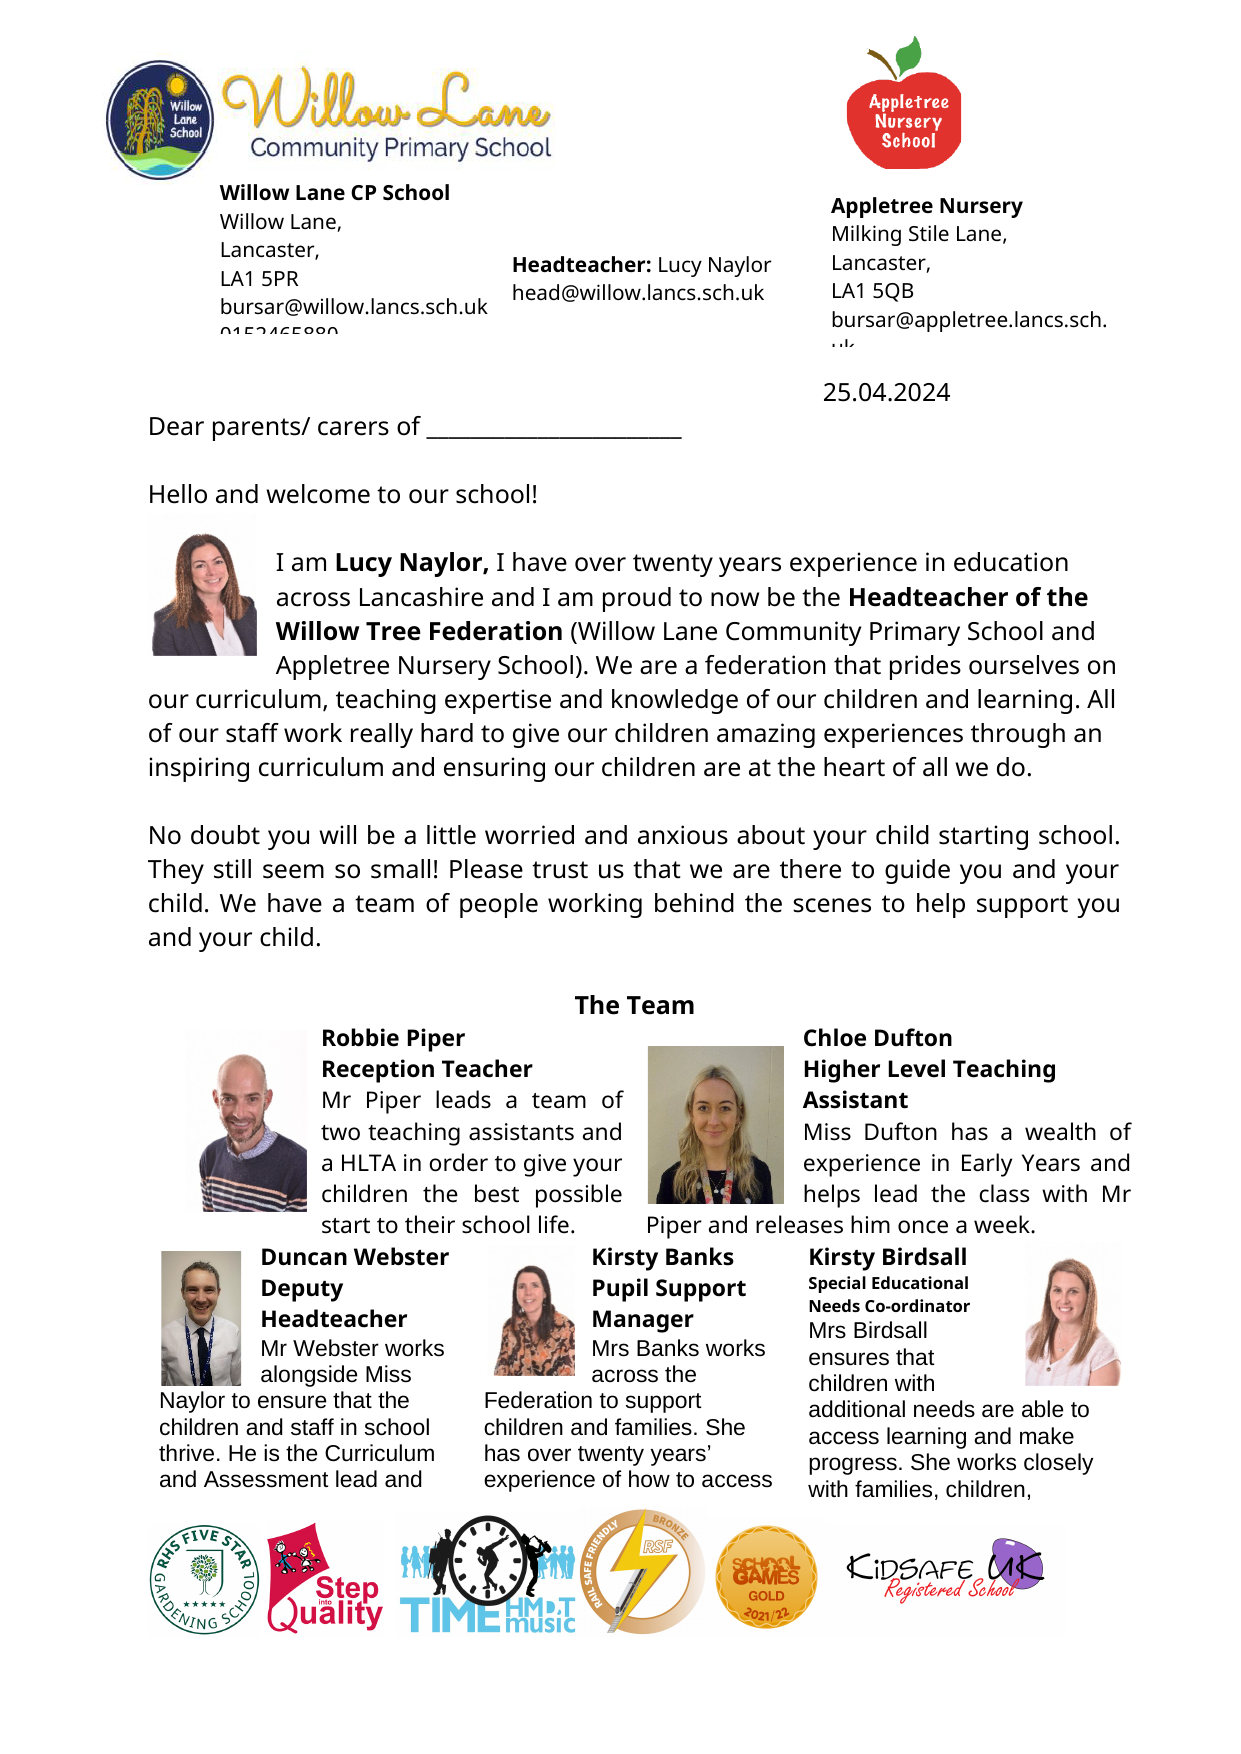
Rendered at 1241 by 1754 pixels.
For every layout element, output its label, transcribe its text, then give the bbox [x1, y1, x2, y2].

text 25.04.2024 [148, 375, 1122, 409]
text Hello and welcome to our school! [148, 477, 1122, 511]
picture [149, 514, 256, 655]
picture [266, 1519, 384, 1637]
table_header Robbie Piper Reception Teacher Mr Piper leads a team of two teaching assistants and a HLTA in order to give your children the best possible start to their school life. [148, 1022, 634, 1241]
text The Team [148, 988, 1122, 1022]
table_header Chloe Dufton Higher Level Teaching Assistant Miss Dufton has a wealth of experience in Early Years and helps lead the class with Mr Piper and releases him once a week. [634, 1022, 1143, 1241]
picture [845, 35, 962, 167]
picture [159, 1251, 244, 1386]
picture [147, 1524, 261, 1637]
text Dear parents/ carers of _______________________ [148, 409, 1122, 443]
text I am Lucy Naylor, I have over twenty years experience in education across Lancashire and I am proud to now be the Headteacher of the Willow Tree Federation (Willow Lane Community Primary School and Appletree Nursery School). We are a federation that prides ourselves on our curriculum, teaching expertise and knowledge of our children and learning. All of our staff work really hard to give our children amazing experiences through an inspiring curriculum and ensuring our children are at the heart of all we do. [148, 545, 1122, 783]
text No doubt you will be a little worried and anxious about your child starting school. They still seem so small! Please trust us that we are there to guide you and your child. We have a team of people working behind the scenes to help support you and your child. [148, 818, 1122, 954]
picture [396, 1506, 1067, 1637]
picture [186, 1031, 307, 1212]
picture [488, 1246, 575, 1376]
picture [646, 1046, 784, 1202]
picture [1026, 1242, 1122, 1386]
